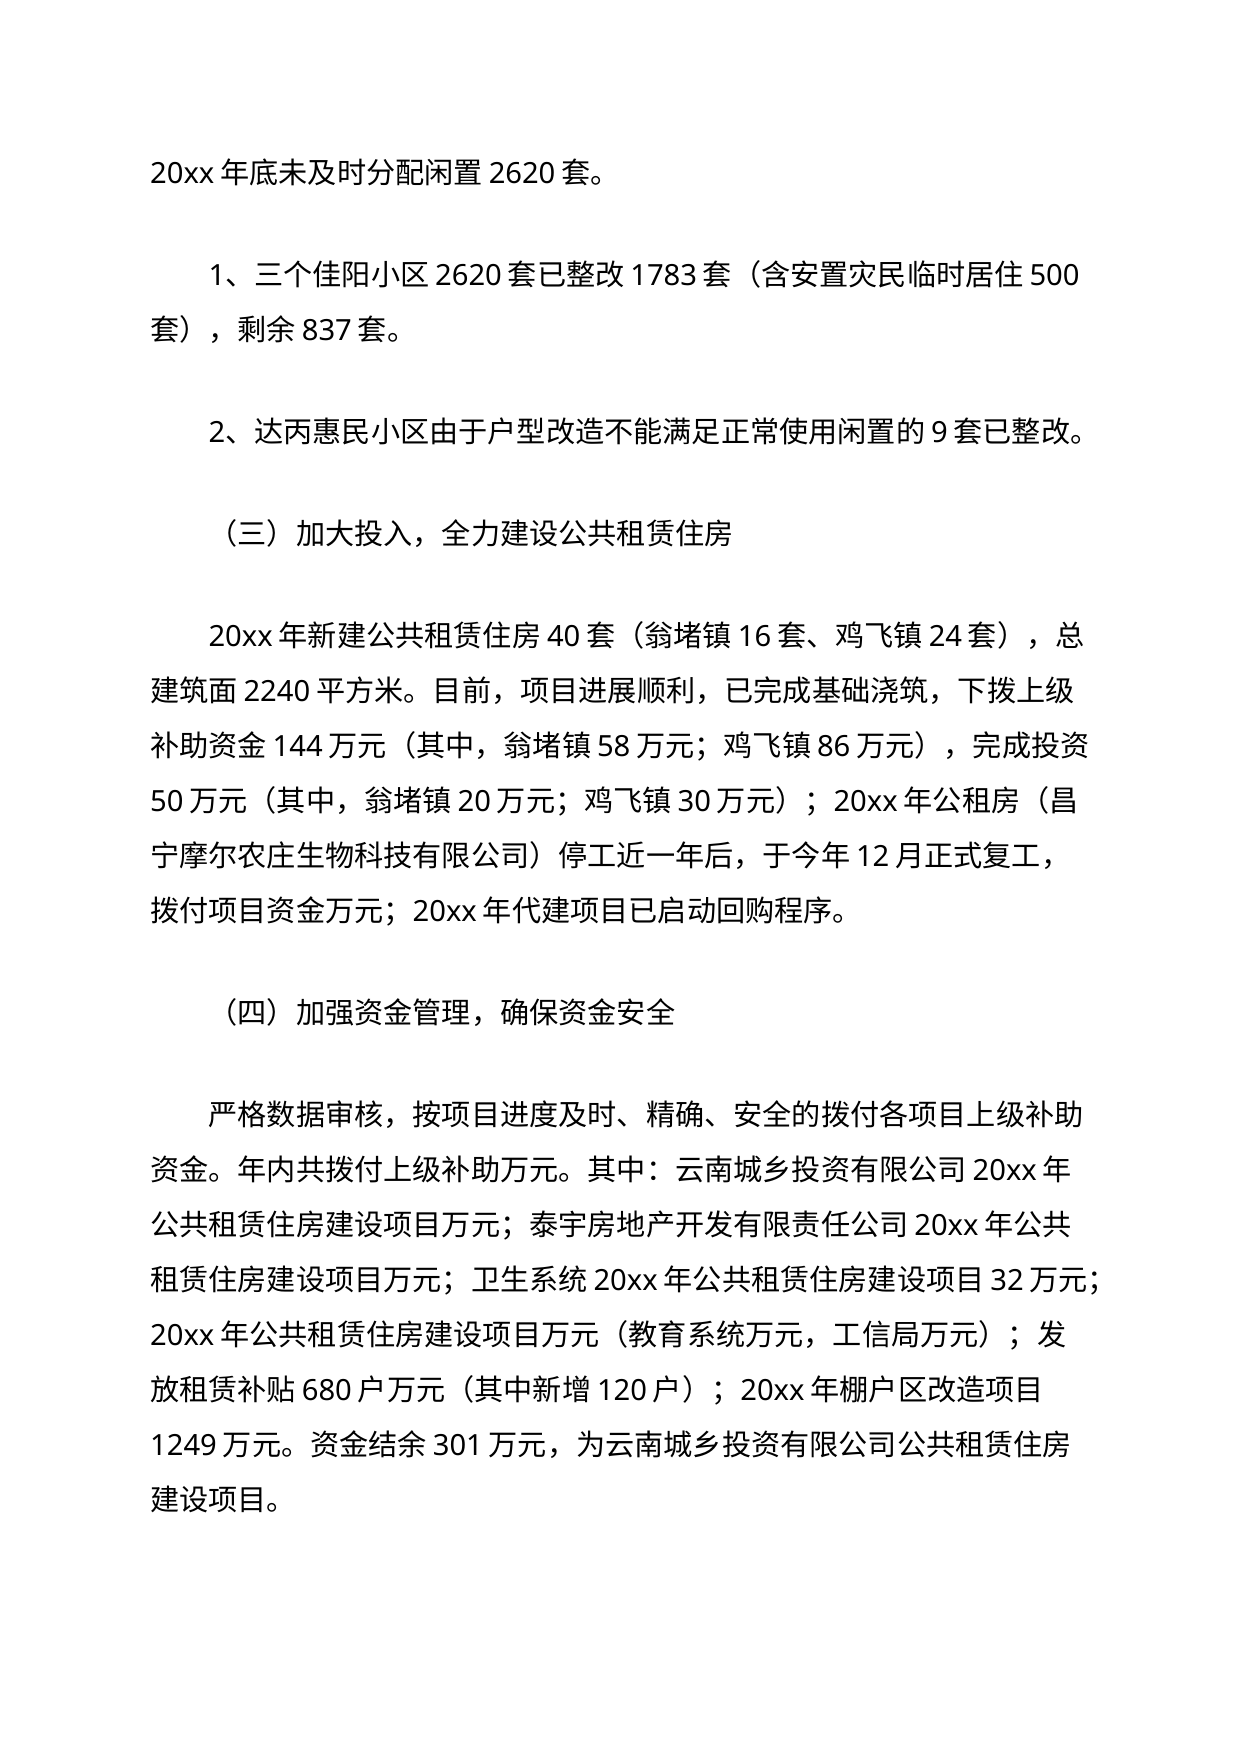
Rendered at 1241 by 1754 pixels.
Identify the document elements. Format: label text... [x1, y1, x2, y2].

text 20xx年新建公共租赁住房40套（翁堵镇16套、鸡飞镇24套），总建筑面2240平方米。目前，项目进展顺利，已完成基础浇筑，下拨上级补助资金144万元（其中，翁堵镇58万元；鸡飞镇86万元），完成投资50万元（其中，翁堵镇20万元；鸡飞镇30万元）；20xx年公租房（昌宁摩尔农庄生物科技有限公司）停工近一年后，于今年12月正式复工，拨付项目资金万元；20xx年代建项目已启动回购程序。 [150, 613, 1090, 930]
text （四）加强资金管理，确保资金安全 [150, 990, 1090, 1032]
text （三）加大投入，全力建设公共租赁住房 [150, 511, 1090, 553]
text 严格数据审核，按项目进度及时、精确、安全的拨付各项目上级补助资金。年内共拨付上级补助万元。其中：云南城乡投资有限公司20xx年公共租赁住房建设项目万元；泰宇房地产开发有限责任公司20xx年公共租赁住房建设项目万元；卫生系统20xx年公共租赁住房建设项目32万元；20xx年公共租赁住房建设项目万元（教育系统万元，工信局万元）；发放租赁补贴680户万元（其中新增120户）；20xx年棚户区改造项目1249万元。资金结余301万元，为云南城乡投资有限公司公共租赁住房建设项目。 [150, 1091, 1090, 1519]
text 2、达丙惠民小区由于户型改造不能满足正常使用闲置的9套已整改。 [150, 409, 1090, 451]
text 1、三个佳阳小区2620套已整改1783套（含安置灾民临时居住500套），剩余837套。 [150, 252, 1090, 349]
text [150, 150, 1090, 192]
